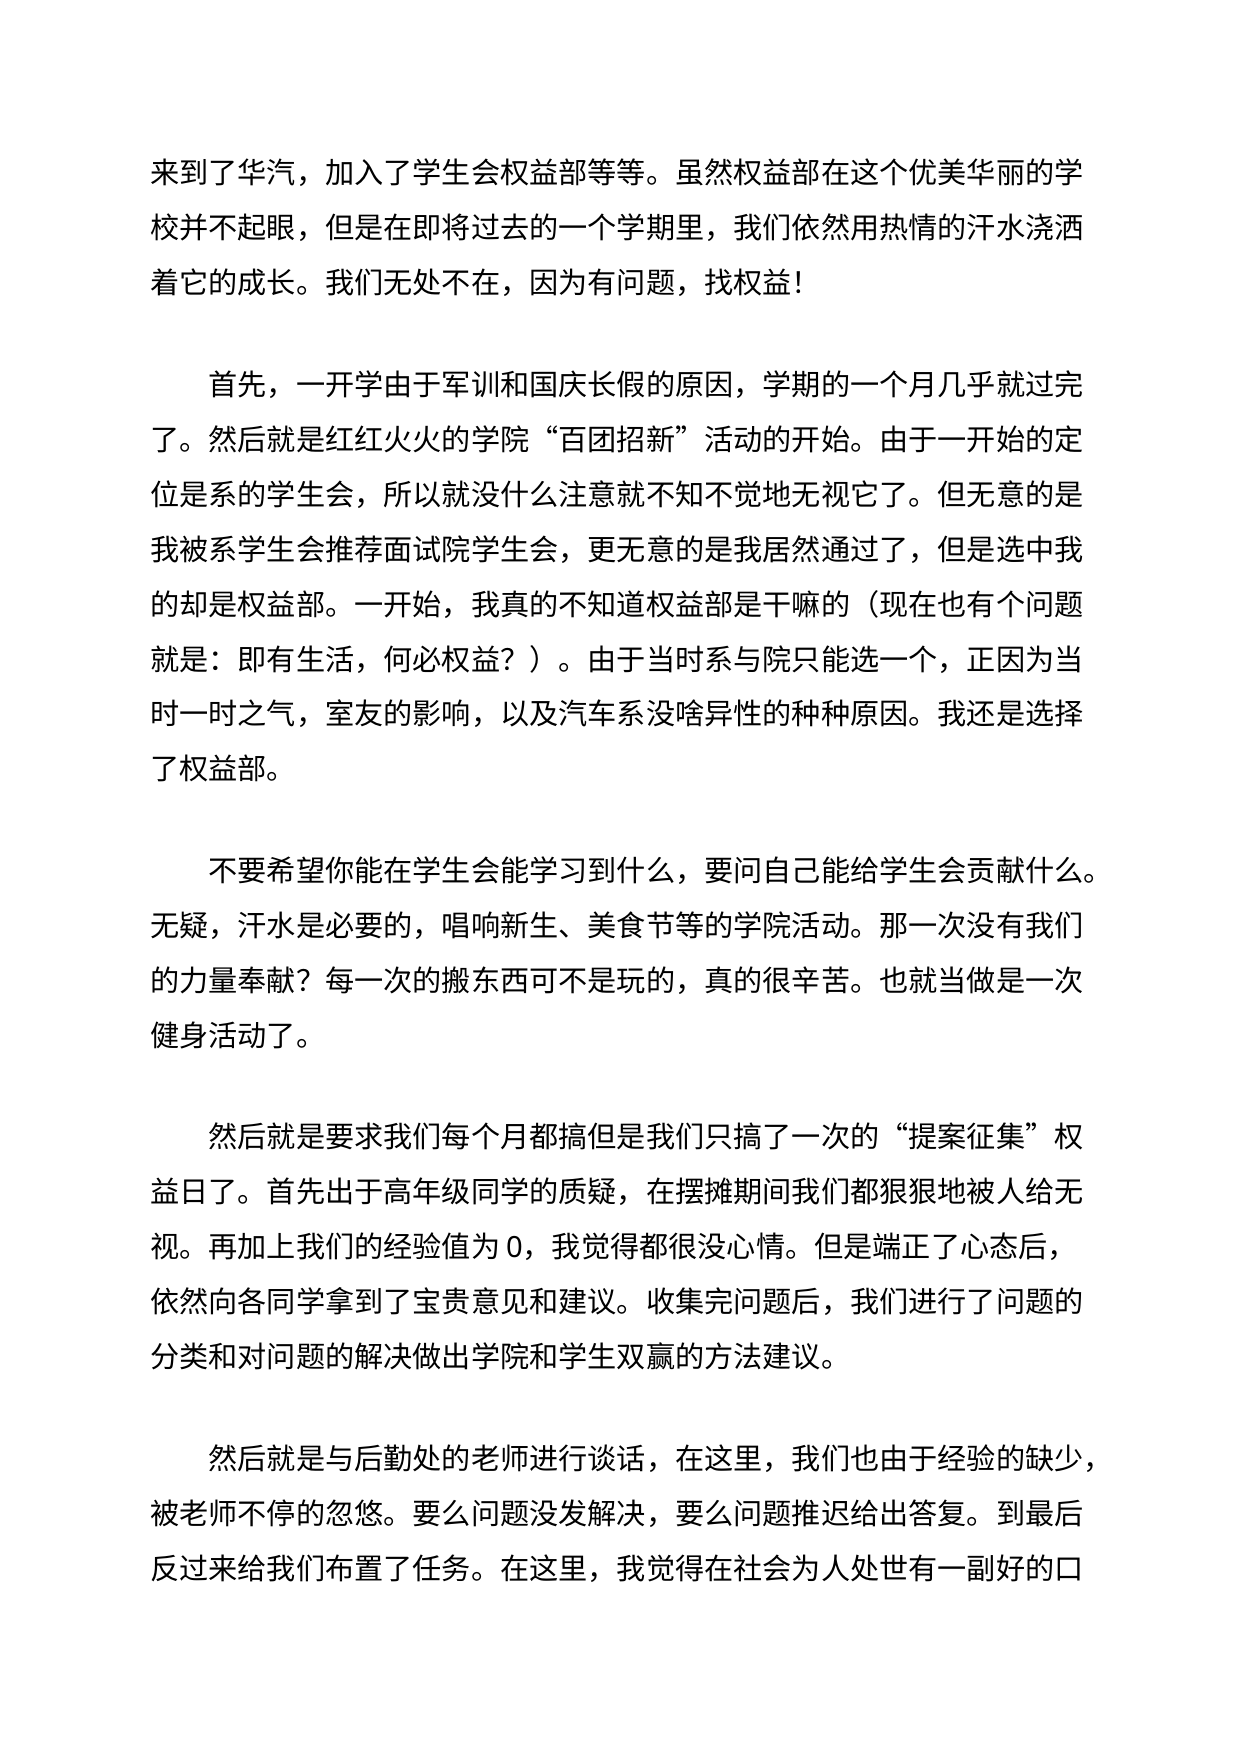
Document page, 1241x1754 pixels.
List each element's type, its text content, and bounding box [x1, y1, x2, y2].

text 不要希望你能在学生会能学习到什么，要问自己能给学生会贡献什么。无疑，汗水是必要的，唱响新生、美食节等的学院活动。那一次没有我们的力量奉献？每一次的搬东西可不是玩的，真的很辛苦。也就当做是一次健身活动了。 [150, 848, 1090, 1054]
text 然后就是要求我们每个月都搞但是我们只搞了一次的“提案征集”权益日了。首先出于高年级同学的质疑，在摆摊期间我们都狠狠地被人给无视。再加上我们的经验值为0，我觉得都很没心情。但是端正了心态后，依然向各同学拿到了宝贵意见和建议。收集完问题后，我们进行了问题的分类和对问题的解决做出学院和学生双赢的方法建议。 [150, 1114, 1090, 1376]
text 首先，一开学由于军训和国庆长假的原因，学期的一个月几乎就过完了。然后就是红红火火的学院“百团招新”活动的开始。由于一开始的定位是系的学生会，所以就没什么注意就不知不觉地无视它了。但无意的是我被系学生会推荐面试院学生会，更无意的是我居然通过了，但是选中我的却是权益部。一开始，我真的不知道权益部是干嘛的（现在也有个问题就是：即有生活，何必权益？）。由于当时系与院只能选一个，正因为当时一时之气，室友的影响，以及汽车系没啥异性的种种原因。我还是选择了权益部。 [150, 362, 1090, 788]
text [150, 1436, 1090, 1588]
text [150, 150, 1090, 302]
